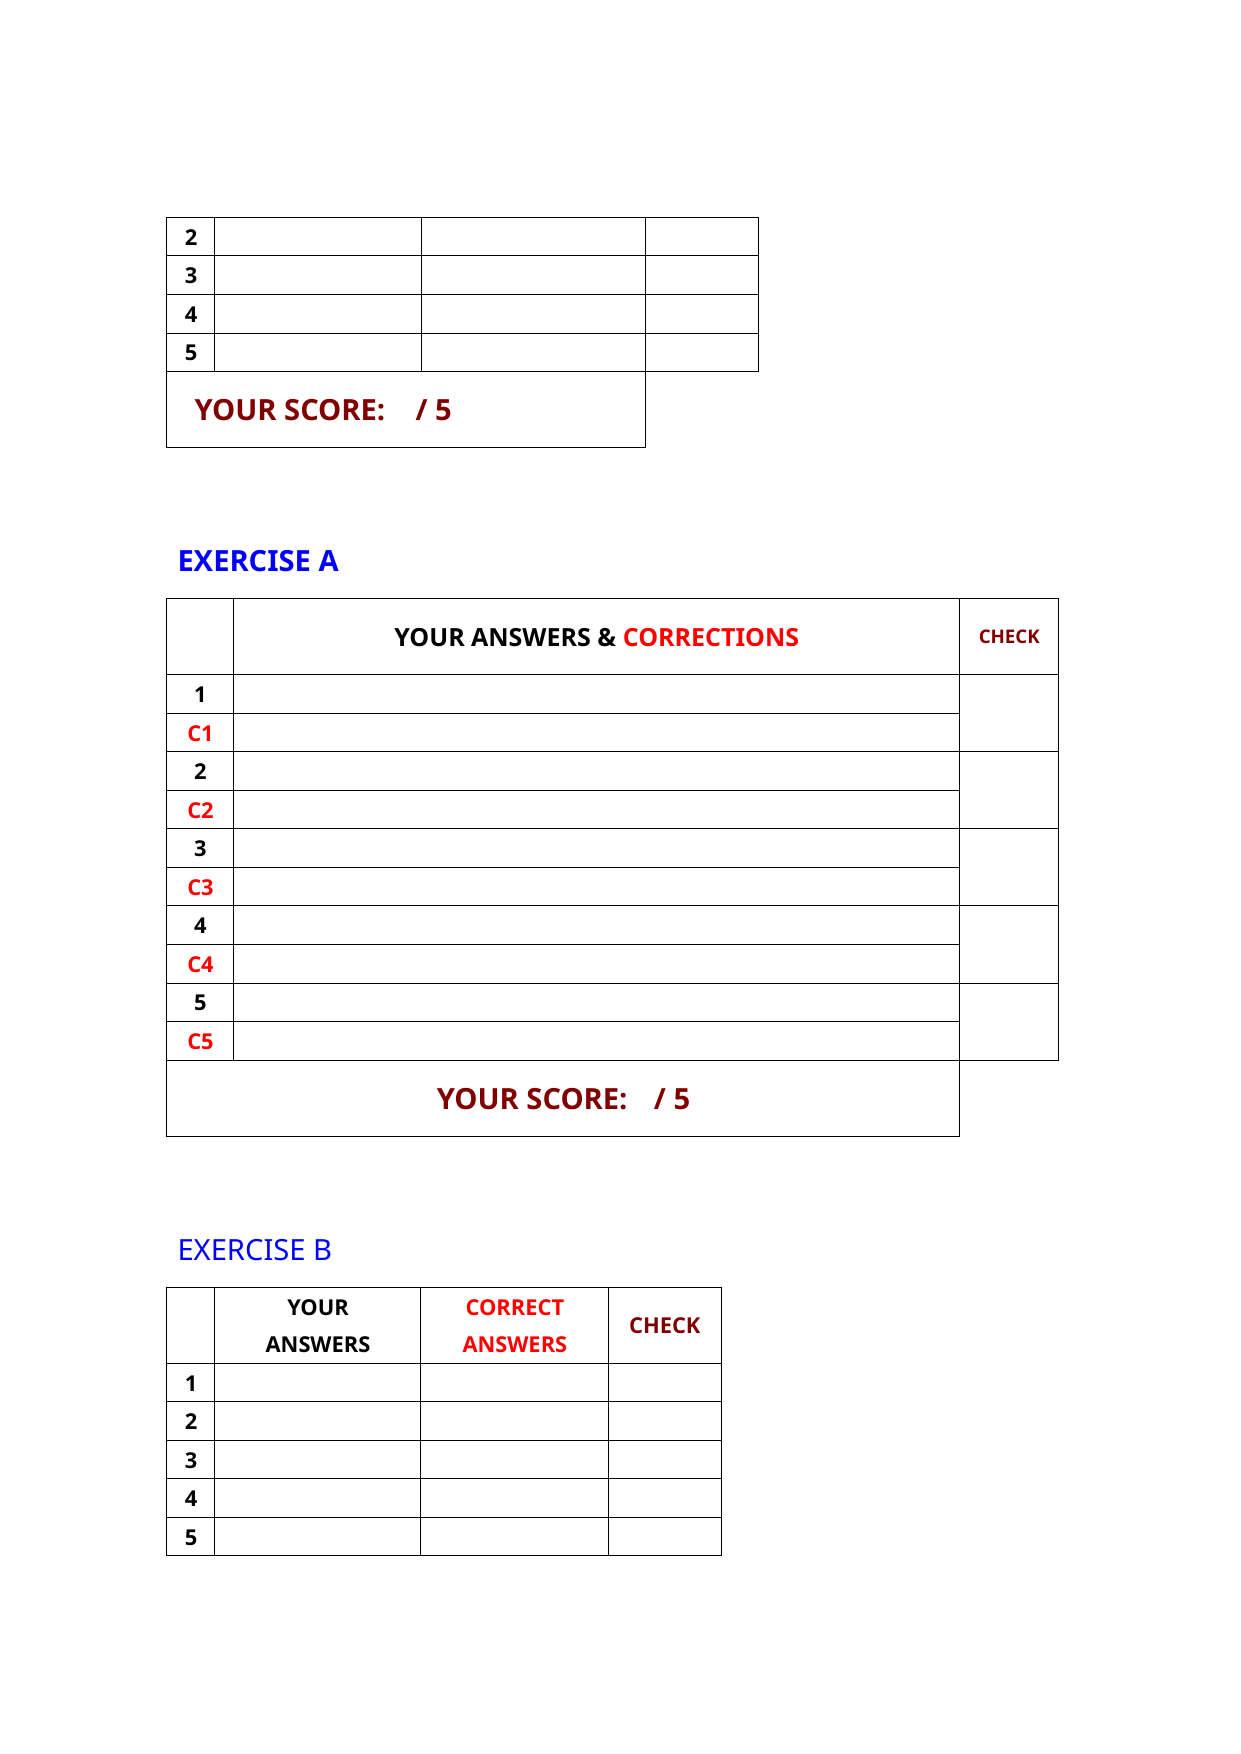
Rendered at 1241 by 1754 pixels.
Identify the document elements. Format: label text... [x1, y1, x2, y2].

table_cell 3 [167, 256, 214, 294]
table_cell [421, 1364, 608, 1401]
table_cell [609, 1479, 721, 1517]
table_cell 5 [167, 984, 233, 1021]
table_cell [234, 675, 959, 713]
table_cell [234, 868, 959, 905]
table_cell [215, 334, 421, 371]
table_cell [215, 1518, 420, 1555]
table_cell [234, 1022, 959, 1059]
table_cell YOUR SCORE: / 5 [167, 1061, 959, 1136]
table_cell [609, 1402, 721, 1440]
table_cell [234, 945, 959, 982]
table_cell [960, 984, 1058, 1059]
table_cell C3 [167, 868, 233, 905]
table_header CHECK [960, 599, 1058, 674]
table_cell [234, 714, 959, 751]
table_cell [646, 218, 758, 255]
table_cell [421, 1518, 608, 1555]
table_cell [960, 829, 1058, 905]
table_cell [609, 1364, 721, 1401]
table_cell [234, 791, 959, 828]
table_cell [215, 295, 421, 332]
table_header [167, 599, 233, 674]
table_header YOUR ANSWERS & CORRECTIONS [234, 599, 959, 674]
table_cell [609, 1518, 721, 1555]
table_cell 4 [167, 906, 233, 944]
table_cell [215, 256, 421, 294]
table_cell [646, 256, 758, 294]
table_cell 5 [167, 334, 214, 371]
table_cell [234, 752, 959, 790]
table_cell [646, 334, 758, 371]
table_cell [422, 256, 645, 294]
table_cell C1 [167, 714, 233, 751]
table_cell [234, 906, 959, 944]
table_cell [215, 1479, 420, 1517]
table_cell 1 [167, 1364, 214, 1401]
subtitle EXERCISE A [177, 523, 1063, 598]
table_cell [421, 1402, 608, 1440]
table_header [167, 1288, 214, 1363]
table_cell [422, 334, 645, 371]
table_cell [215, 1441, 420, 1478]
table_cell [215, 1402, 420, 1440]
table_cell [234, 829, 959, 867]
table_cell C2 [167, 791, 233, 828]
table_cell [960, 906, 1058, 982]
table_header CORRECT ANSWERS [421, 1288, 608, 1363]
table_cell 2 [167, 752, 233, 790]
table_cell [421, 1441, 608, 1478]
table_cell 1 [167, 675, 233, 713]
table_cell 3 [167, 1441, 214, 1478]
table_cell YOUR SCORE: / 5 [167, 372, 645, 447]
table_cell 4 [167, 295, 214, 332]
table_cell [421, 1479, 608, 1517]
table_cell [234, 984, 959, 1021]
table_cell [422, 295, 645, 332]
table_cell [609, 1441, 721, 1478]
table_cell C5 [167, 1022, 233, 1059]
subtitle EXERCISE B [177, 1212, 1063, 1287]
table_cell C4 [167, 945, 233, 982]
table_cell [646, 295, 758, 332]
table_cell [960, 752, 1058, 828]
table_cell [215, 218, 421, 255]
table_cell 5 [167, 1518, 214, 1555]
table_cell 3 [167, 829, 233, 867]
table_header YOUR ANSWERS [215, 1288, 420, 1363]
table_cell 4 [167, 1479, 214, 1517]
table_header CHECK [609, 1288, 721, 1363]
table_cell 2 [167, 1402, 214, 1440]
table_cell [215, 1364, 420, 1401]
table_cell [960, 675, 1058, 751]
table_cell 2 [167, 218, 214, 255]
table_cell [422, 218, 645, 255]
